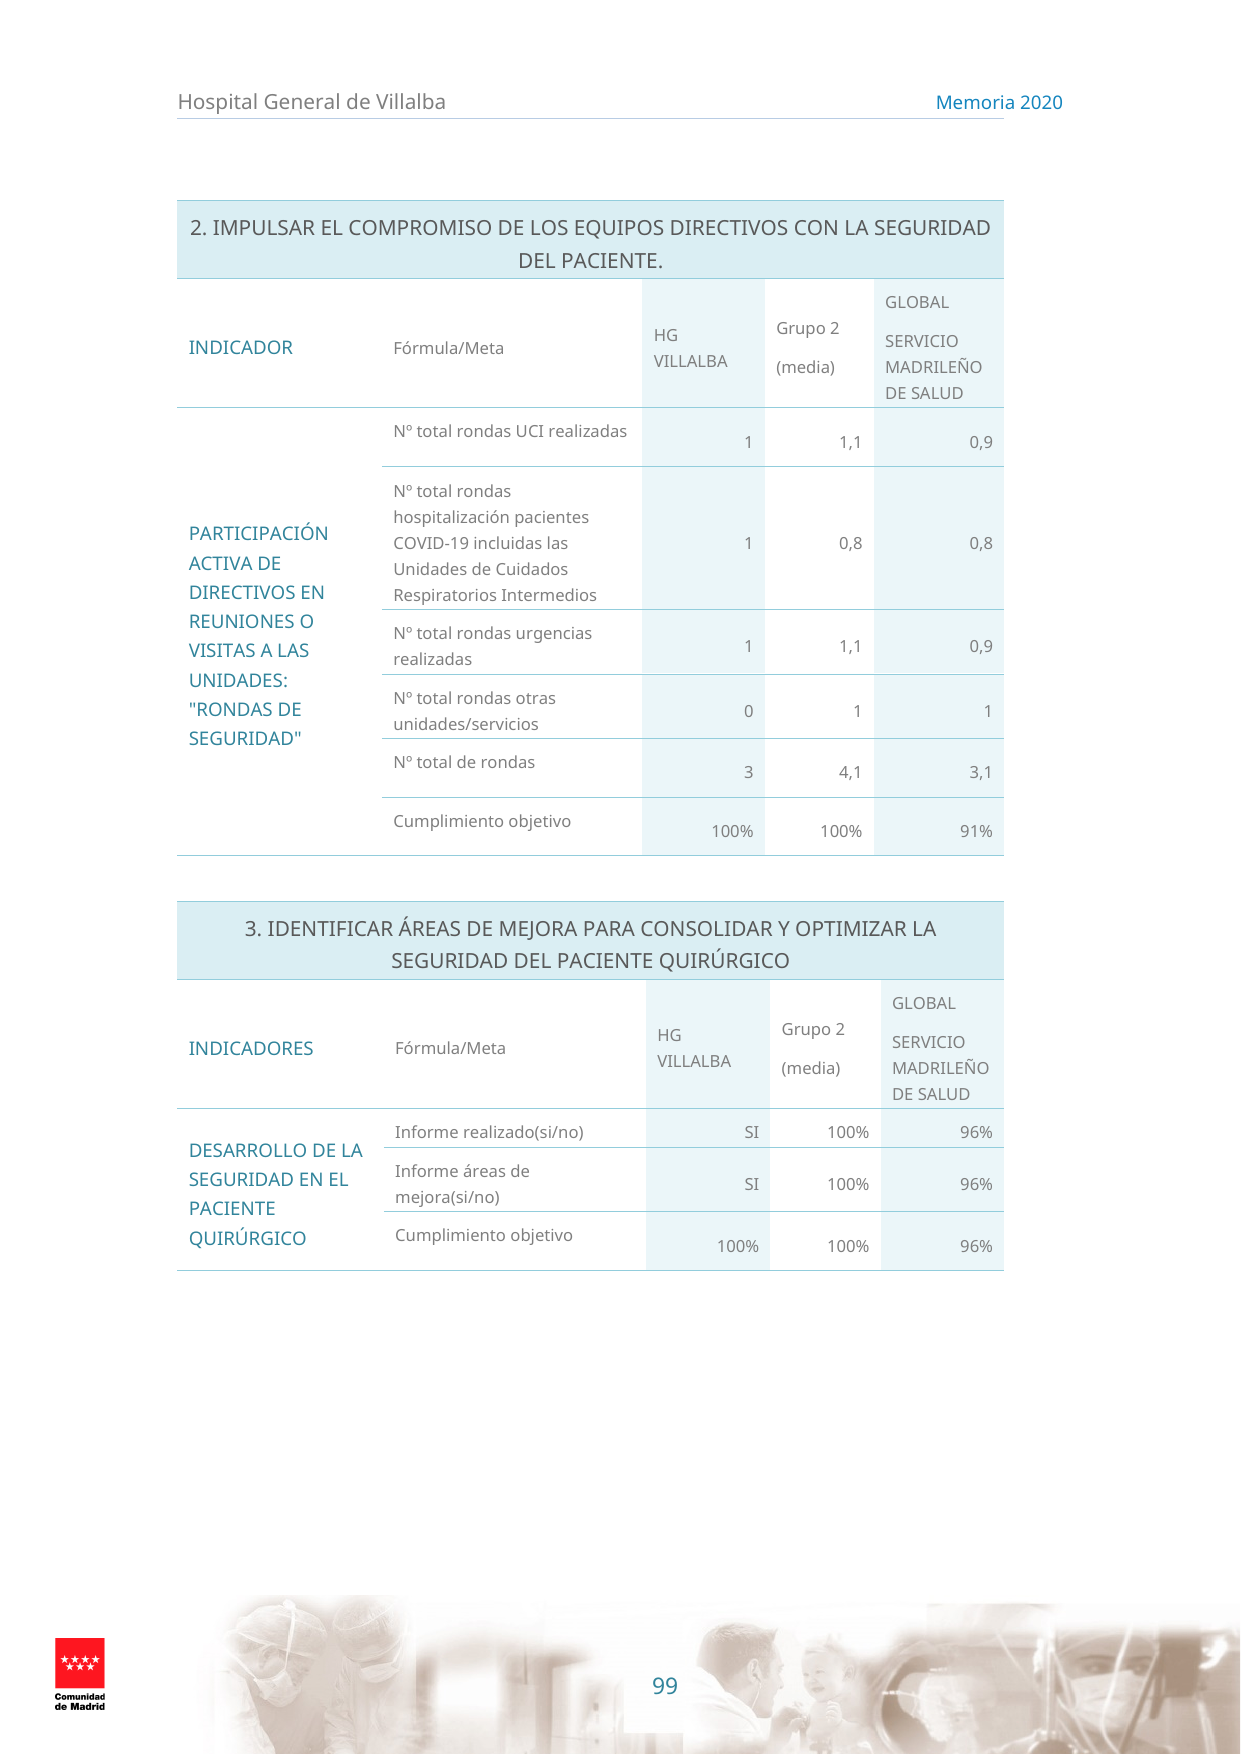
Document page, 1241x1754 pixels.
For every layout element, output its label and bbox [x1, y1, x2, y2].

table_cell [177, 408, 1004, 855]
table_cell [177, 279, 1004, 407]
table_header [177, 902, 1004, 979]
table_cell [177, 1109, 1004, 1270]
picture [38, 1595, 1241, 1754]
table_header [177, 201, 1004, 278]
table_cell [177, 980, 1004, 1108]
